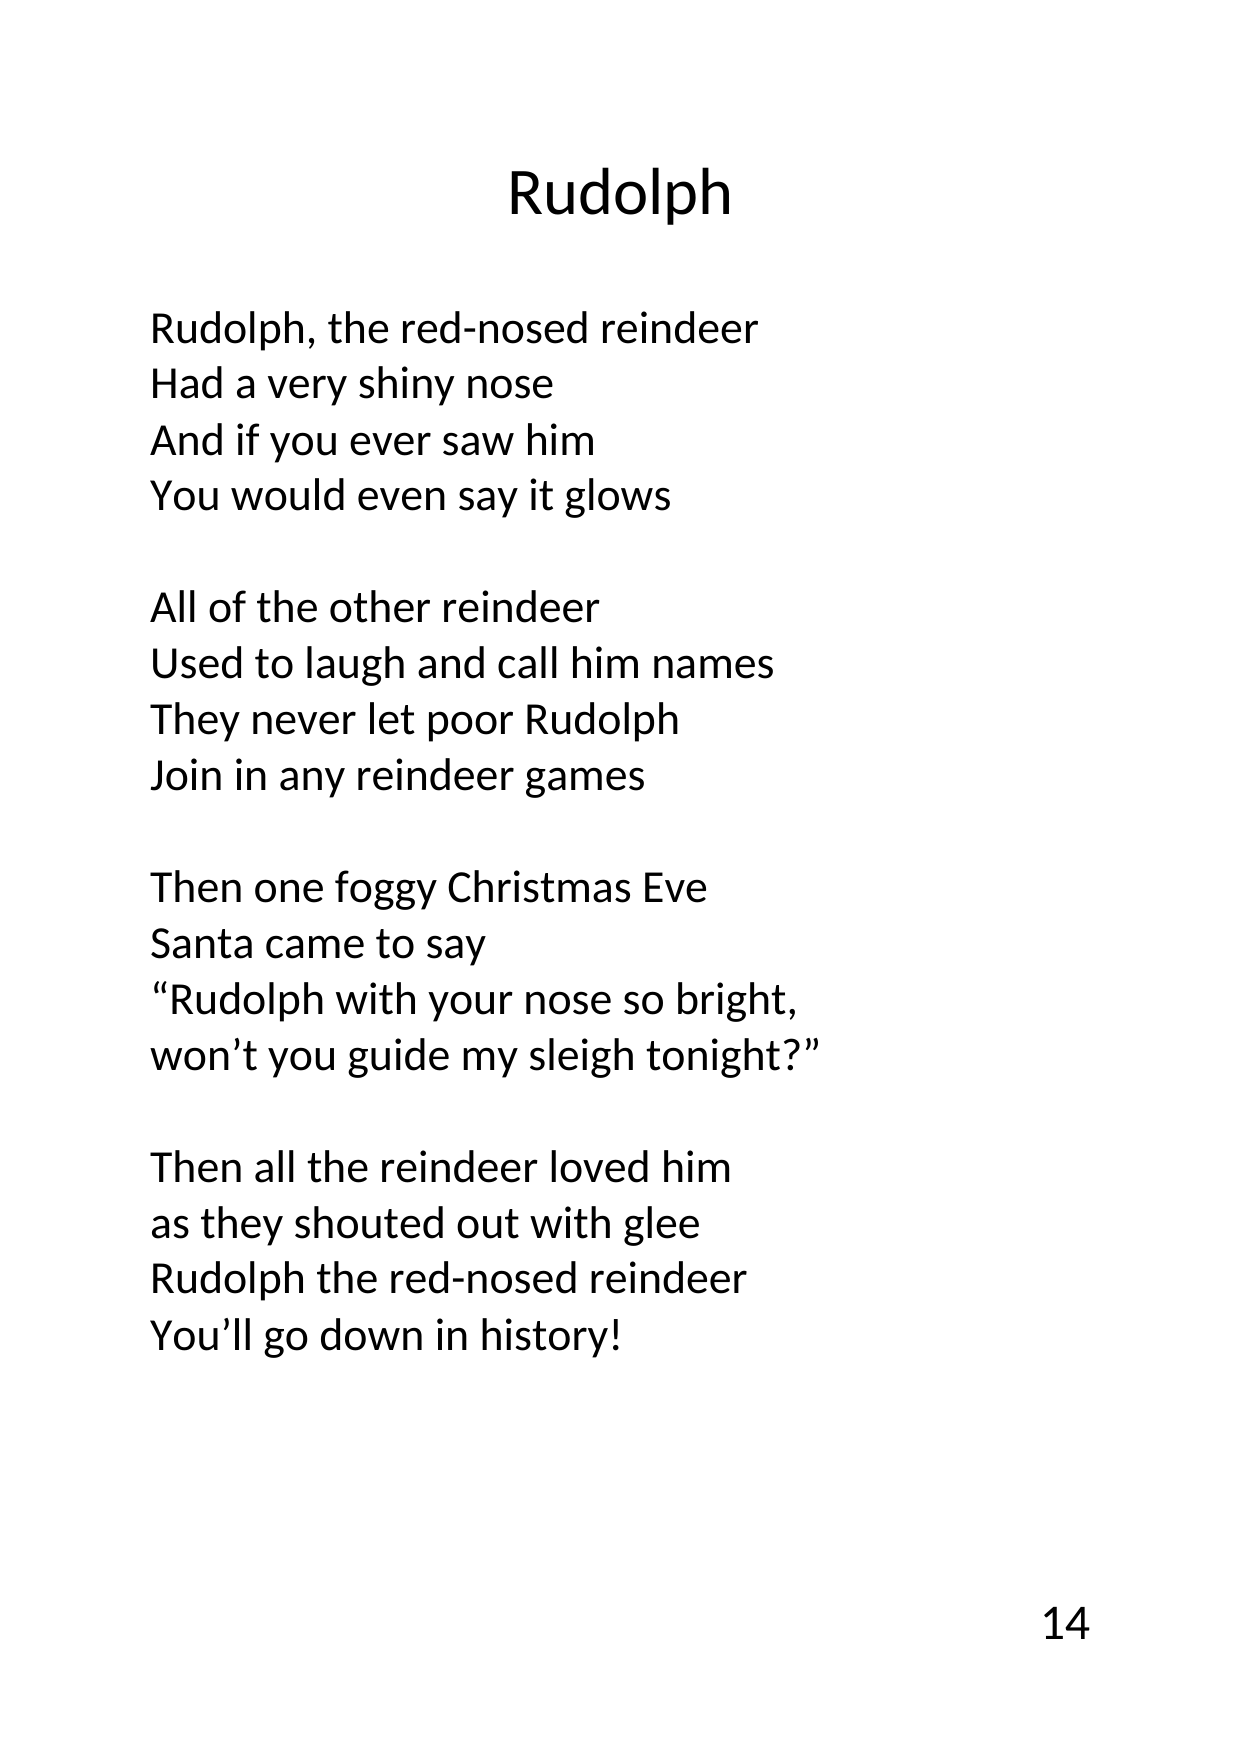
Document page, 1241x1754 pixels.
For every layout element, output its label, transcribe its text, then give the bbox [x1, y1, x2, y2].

text Rudolph, the red-nosed reindeer [150, 298, 1090, 354]
text And if you ever saw him [150, 410, 1090, 466]
text All of the other reindeer [150, 578, 1090, 634]
text You would even say it glows [150, 466, 1090, 522]
text Then all the reindeer loved him [150, 1138, 1090, 1193]
text won’t you guide my sleigh tonight?” [150, 1026, 1090, 1082]
text Then one foggy Christmas Eve [150, 858, 1090, 914]
text “Rudolph with your nose so bright, [150, 970, 1090, 1026]
text as they shouted out with glee [150, 1193, 1090, 1249]
text Had a very shiny nose [150, 354, 1090, 410]
text You’ll go down in history! [150, 1305, 1090, 1361]
text Join in any reindeer games [150, 746, 1090, 802]
text Santa came to say [150, 914, 1090, 970]
text Rudolph the red-nosed reindeer [150, 1249, 1090, 1305]
text Rudolph [150, 150, 1090, 231]
text They never let poor Rudolph [150, 690, 1090, 746]
text Used to laugh and call him names [150, 634, 1090, 690]
